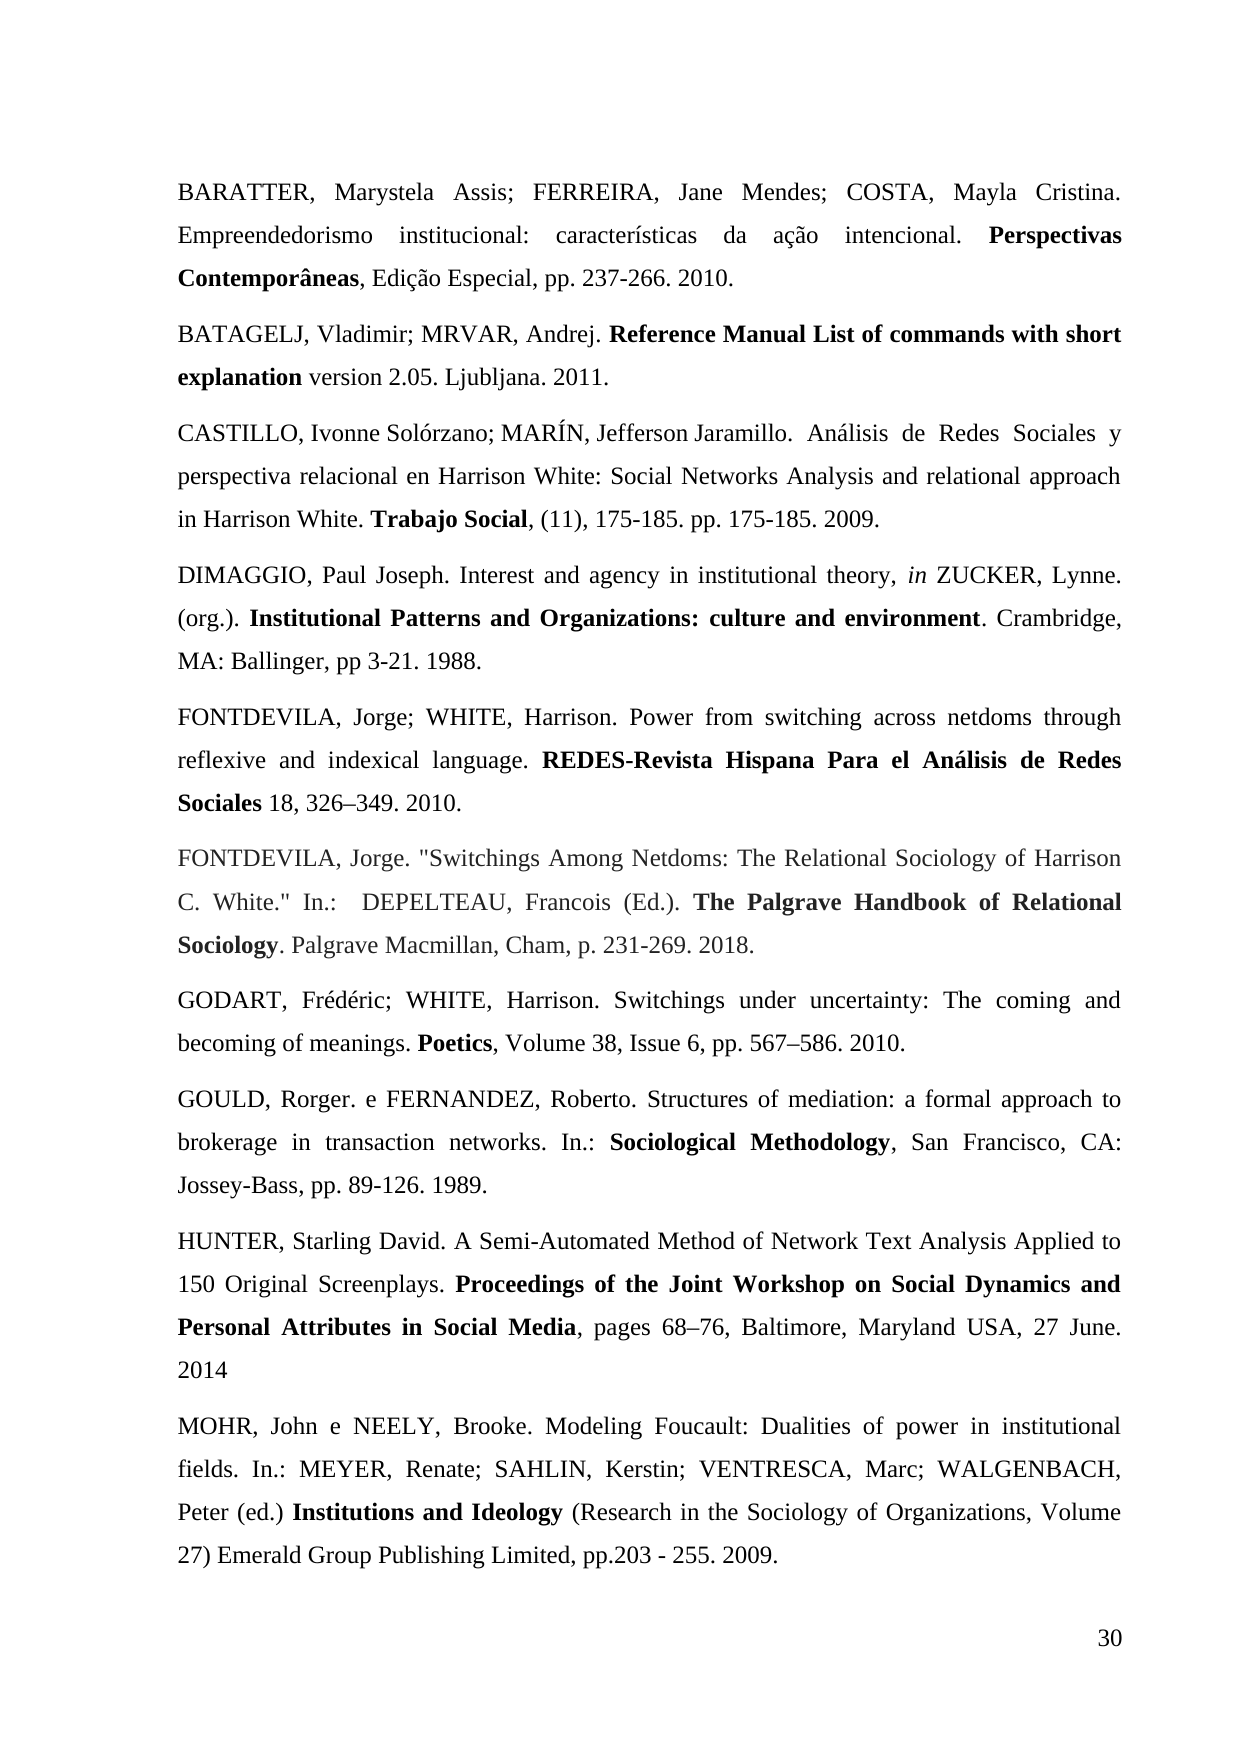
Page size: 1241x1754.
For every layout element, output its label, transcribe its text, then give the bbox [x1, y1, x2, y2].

text DIMAGGIO, Paul Joseph. Interest and agency in institutional theory, in ZUCKER, Lynne. (org.). Institutional Patterns and Organizations: culture and environment. Crambridge, MA: Ballinger, pp 3-21. 1988. [177, 560, 1122, 675]
text BATAGELJ, Vladimir; MRVAR, Andrej. Reference Manual List of commands with short explanation version 2.05. Ljubljana. 2011. [177, 319, 1122, 391]
text FONTDEVILA, Jorge. "Switchings Among Netdoms: The Relational Sociology of Harrison C. White." In.: DEPELTEAU, Francois (Ed.). The Palgrave Handbook of Relational Sociology. Palgrave Macmillan, Cham, p. 231-269. 2018. [177, 872, 1122, 958]
text GODART, Frédéric; WHITE, Harrison. Switchings under uncertainty: The coming and becoming of meanings. Poetics, Volume 38, Issue 6, pp. 567–586. 2010. [177, 985, 1122, 1057]
text HUNTER, Starling David. A Semi-Automated Method of Network Text Analysis Applied to 150 Original Screenplays. Proceedings of the Joint Workshop on Social Dynamics and Personal Attributes in Social Media, pages 68–76, Baltimore, Maryland USA, 27 June. 2014 [177, 1226, 1122, 1384]
text FONTDEVILA, Jorge; WHITE, Harrison. Power from switching across netdoms through reflexive and indexical language. REDES-Revista Hispana Para el Análisis de Redes Sociales 18, 326–349. 2010. [177, 702, 1122, 817]
text GOULD, Rorger. e FERNANDEZ, Roberto. Structures of mediation: a formal approach to brokerage in transaction networks. In.: Sociological Methodology, San Francisco, CA: Jossey-Bass, pp. 89-126. 1989. [177, 1084, 1122, 1199]
text CASTILLO, Ivonne Solórzano; MARÍN, Jefferson Jaramillo. Análisis de Redes Sociales y perspectiva relacional en Harrison White: Social Networks Analysis and relational approach in Harrison White. Trabajo Social, (11), 175-185. pp. 175-185. 2009. [177, 418, 1122, 533]
text BARATTER, Marystela Assis; FERREIRA, Jane Mendes; COSTA, Mayla Cristina. Empreendedorismo institucional: características da ação intencional. Perspectivas Contemporâneas, Edição Especial, pp. 237-266. 2010. [177, 177, 1122, 292]
text MOHR, John e NEELY, Brooke. Modeling Foucault: Dualities of power in institutional fields. In.: MEYER, Renate; SAHLIN, Kerstin; VENTRESCA, Marc; WALGENBACH, Peter (ed.) Institutions and Ideology (Research in the Sociology of Organizations, Volume 27) Emerald Group Publishing Limited, pp.203 - 255. 2009. [177, 1411, 1122, 1569]
